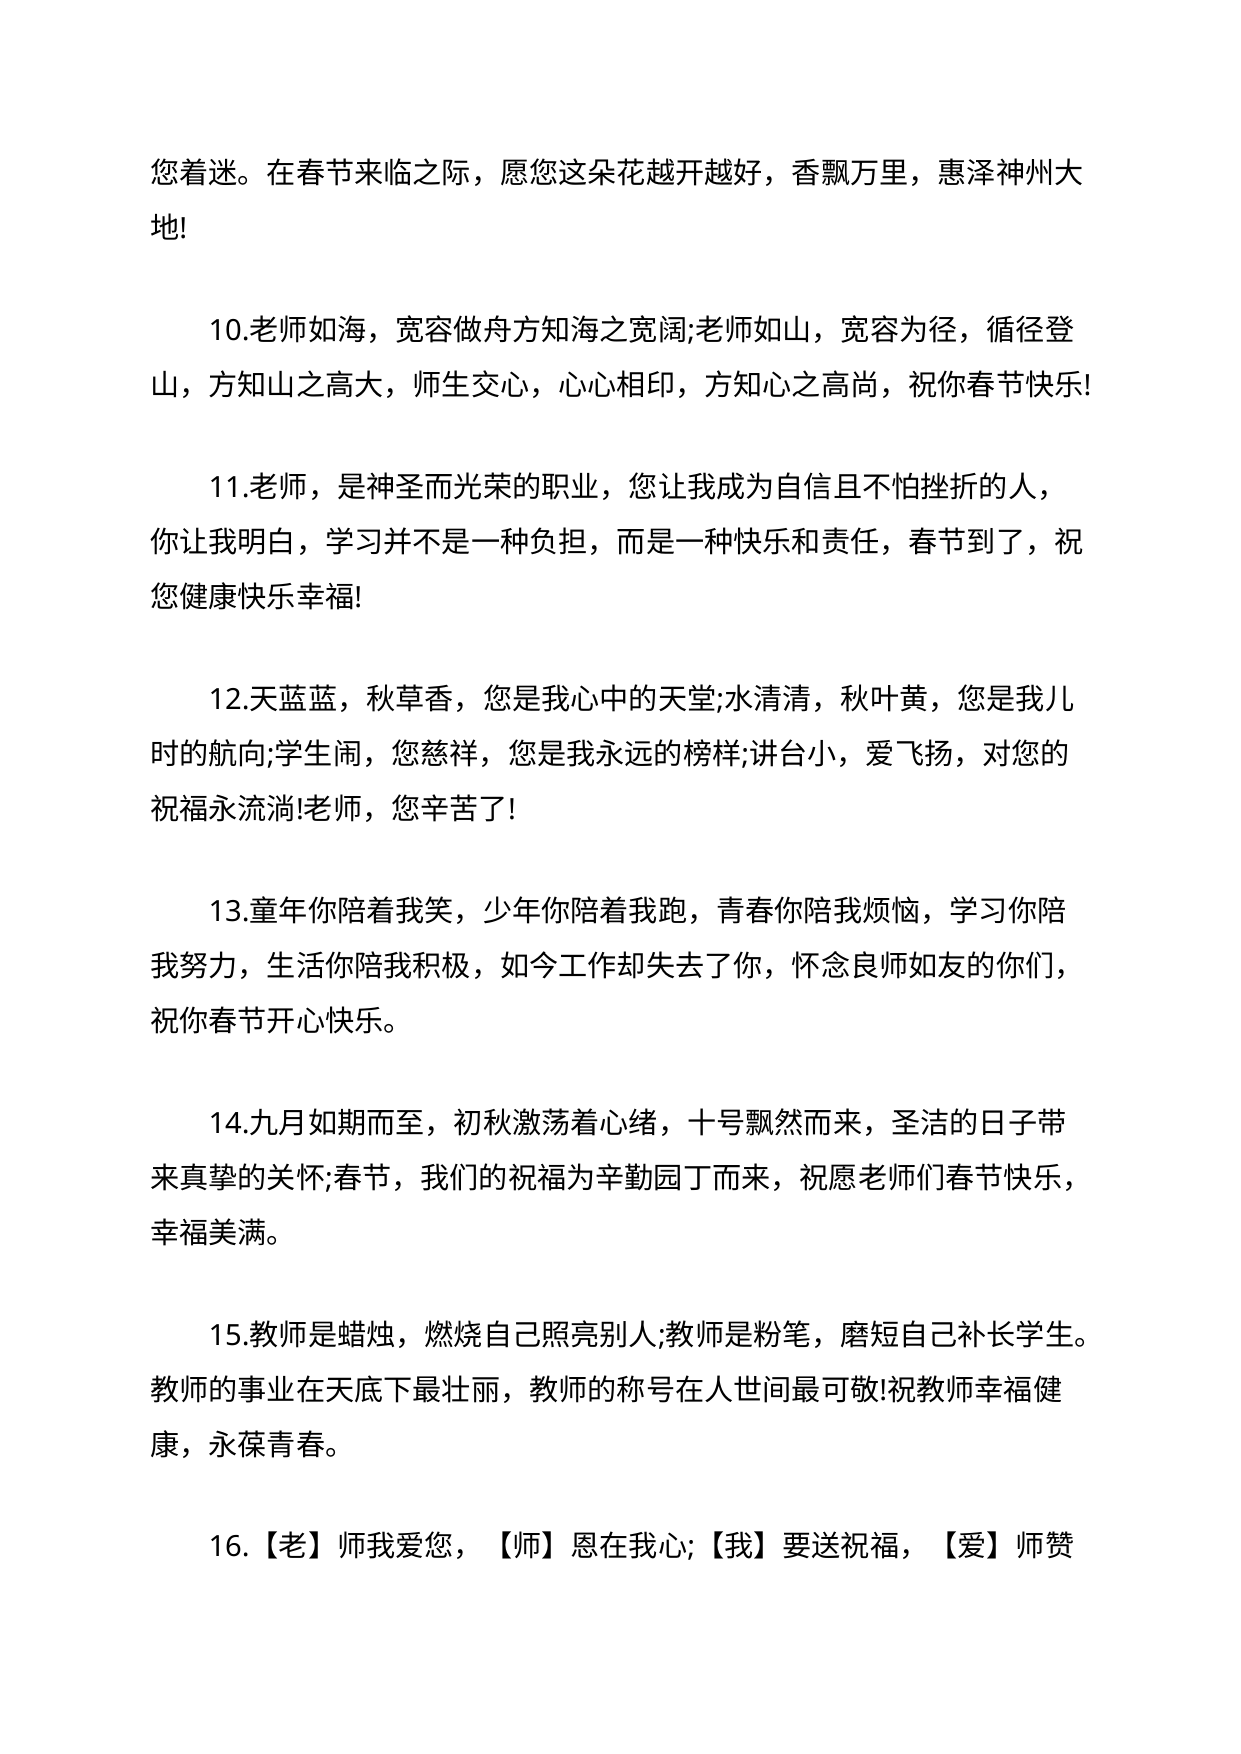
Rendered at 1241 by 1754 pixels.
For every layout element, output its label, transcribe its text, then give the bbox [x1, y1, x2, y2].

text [150, 150, 1090, 247]
text 14.九月如期而至，初秋激荡着心绪，十号飘然而来，圣洁的日子带来真挚的关怀;春节，我们的祝福为辛勤园丁而来，祝愿老师们春节快乐，幸福美满。 [150, 1099, 1090, 1252]
text 11.老师，是神圣而光荣的职业，您让我成为自信且不怕挫折的人，你让我明白，学习并不是一种负担，而是一种快乐和责任，春节到了，祝您健康快乐幸福! [150, 464, 1090, 616]
text 10.老师如海，宽容做舟方知海之宽阔;老师如山，宽容为径，循径登山，方知山之高大，师生交心，心心相印，方知心之高尚，祝你春节快乐! [150, 307, 1090, 404]
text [150, 1523, 1090, 1565]
text 13.童年你陪着我笑，少年你陪着我跑，青春你陪我烦恼，学习你陪我努力，生活你陪我积极，如今工作却失去了你，怀念良师如友的你们，祝你春节开心快乐。 [150, 888, 1090, 1040]
text 12.天蓝蓝，秋草香，您是我心中的天堂;水清清，秋叶黄，您是我儿时的航向;学生闹，您慈祥，您是我永远的榜样;讲台小，爱飞扬，对您的祝福永流淌!老师，您辛苦了! [150, 676, 1090, 828]
text 15.教师是蜡烛，燃烧自己照亮别人;教师是粉笔，磨短自己补长学生。教师的事业在天底下最壮丽，教师的称号在人世间最可敬!祝教师幸福健康，永葆青春。 [150, 1311, 1090, 1463]
